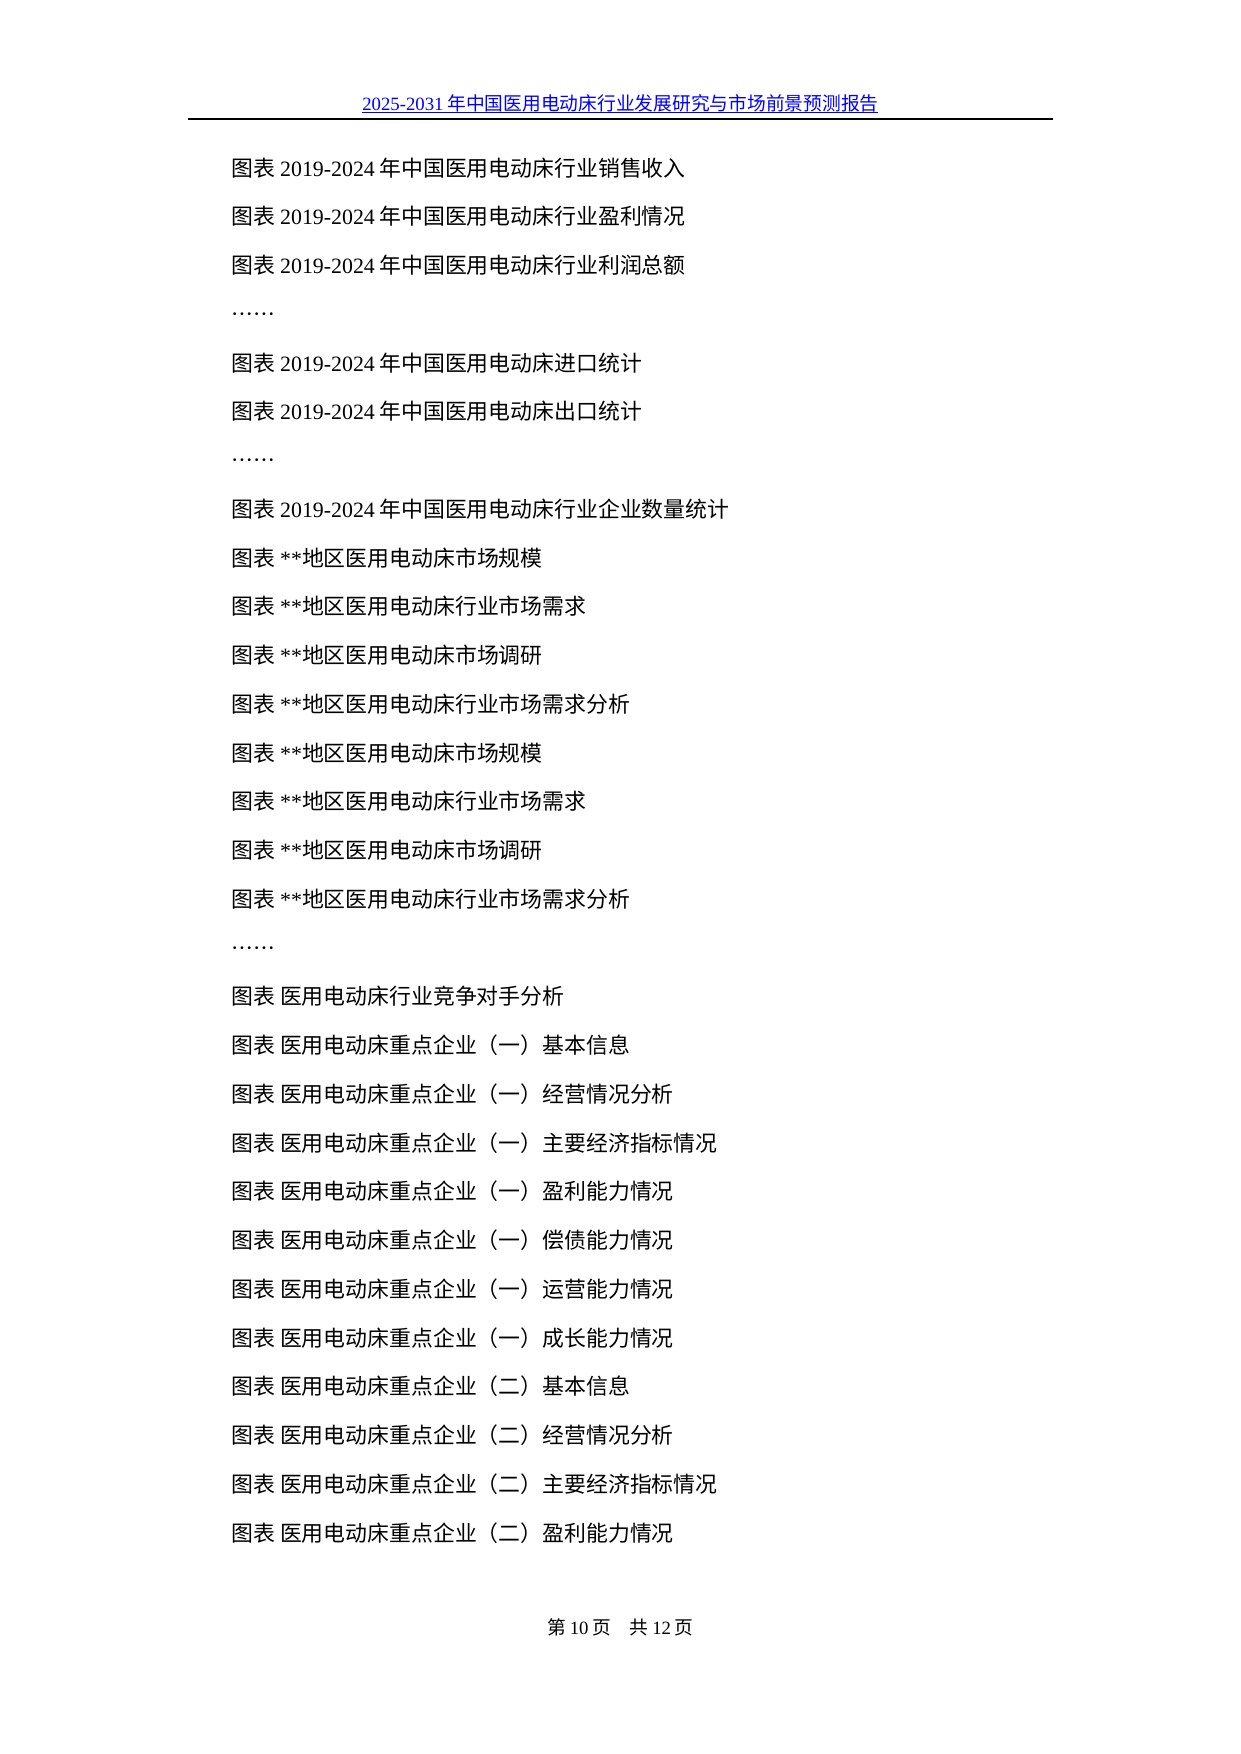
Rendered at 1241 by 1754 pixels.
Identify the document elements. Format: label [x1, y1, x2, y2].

text [187, 150, 1053, 1548]
